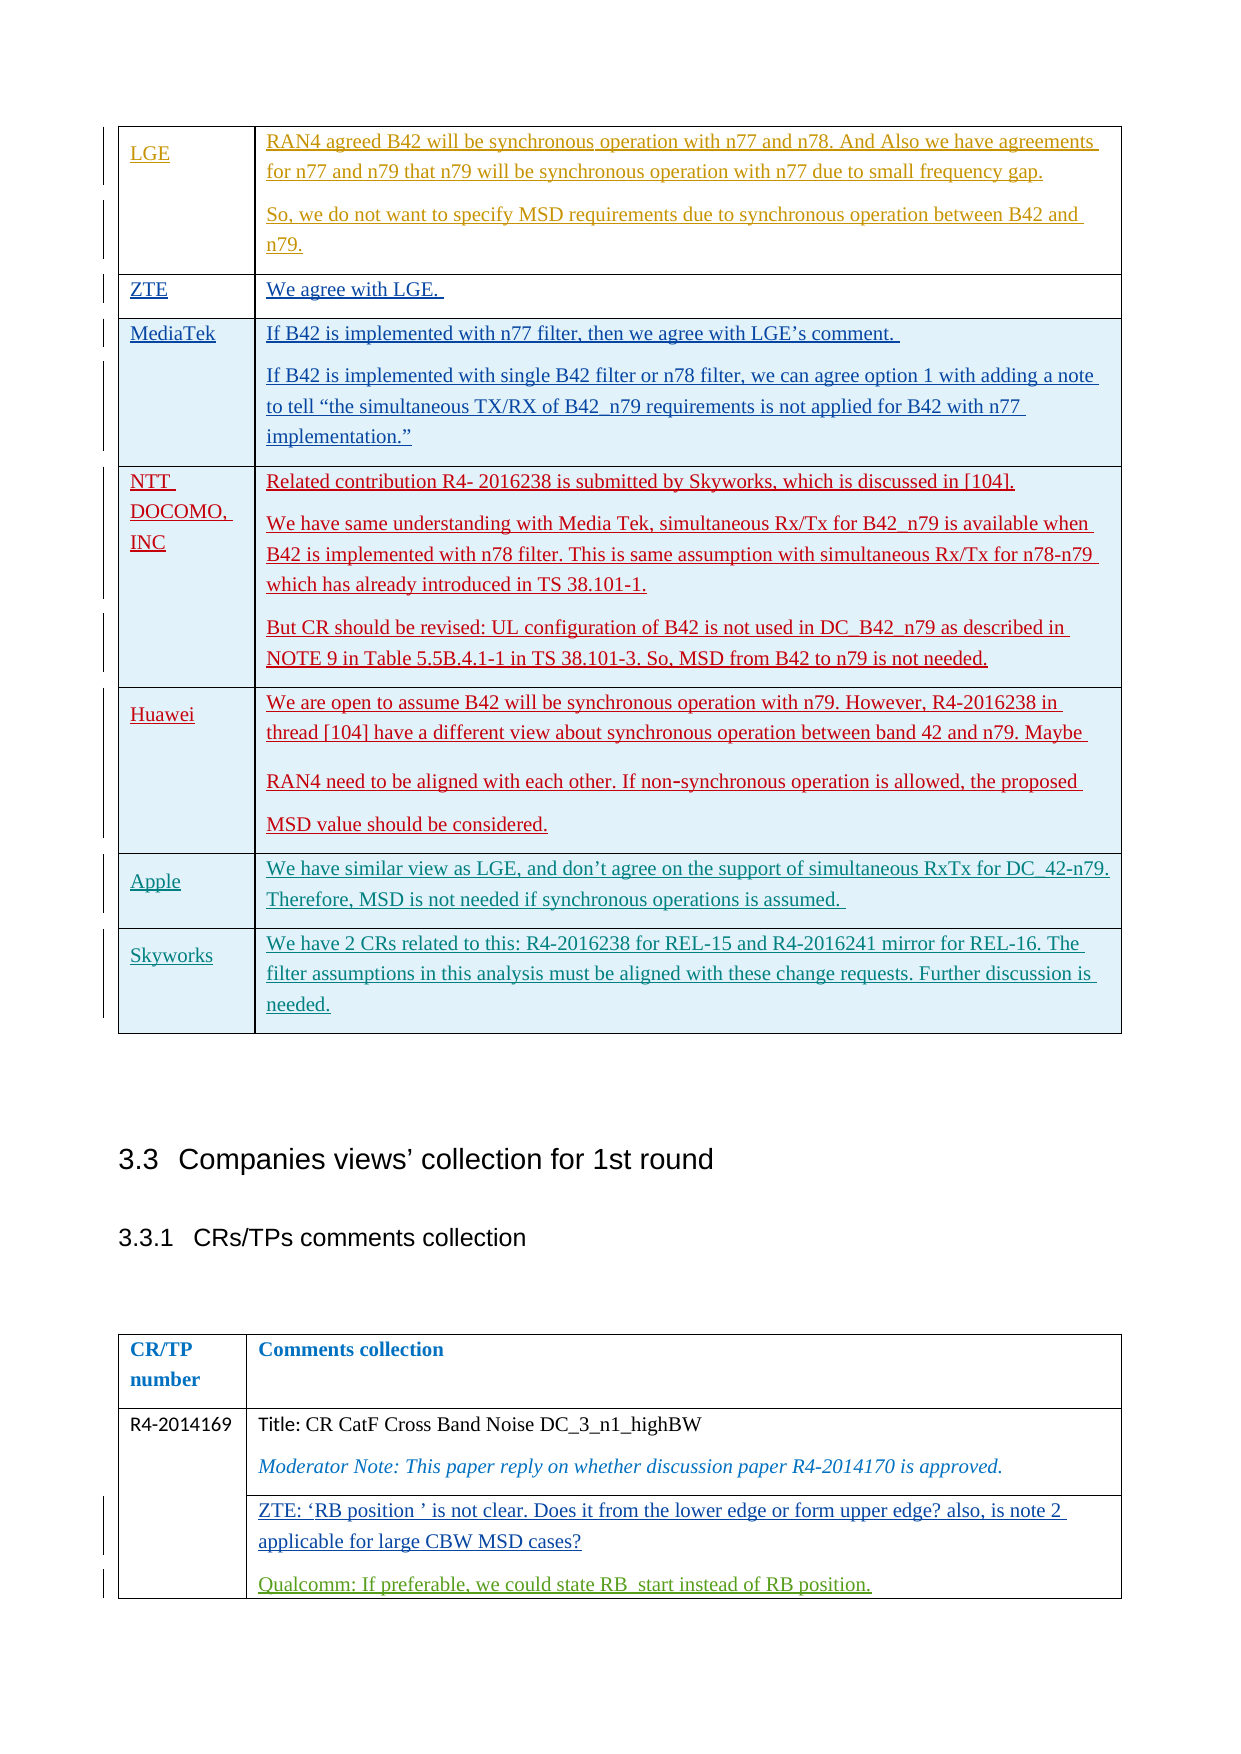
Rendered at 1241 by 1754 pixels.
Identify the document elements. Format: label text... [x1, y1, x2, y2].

table_header CR/TP number [119, 1335, 246, 1408]
table_cell [256, 275, 1121, 318]
table_cell Title: CR CatF Cross Band Noise DC_3_n1_highBW Moderator Note: This paper reply on whether discussion paper R4-2014170 is approved. [247, 1409, 1121, 1495]
table_cell [119, 127, 254, 273]
table_cell [256, 127, 1121, 273]
table_cell R4-2014169 [119, 1409, 246, 1598]
table_cell [247, 1496, 1121, 1598]
subtitle Companies views’ collection for 1st round [118, 1131, 1122, 1187]
subtitle CRs/TPs comments collection [118, 1209, 1122, 1266]
table_cell [119, 275, 254, 318]
table_header Comments collection [247, 1335, 1121, 1408]
